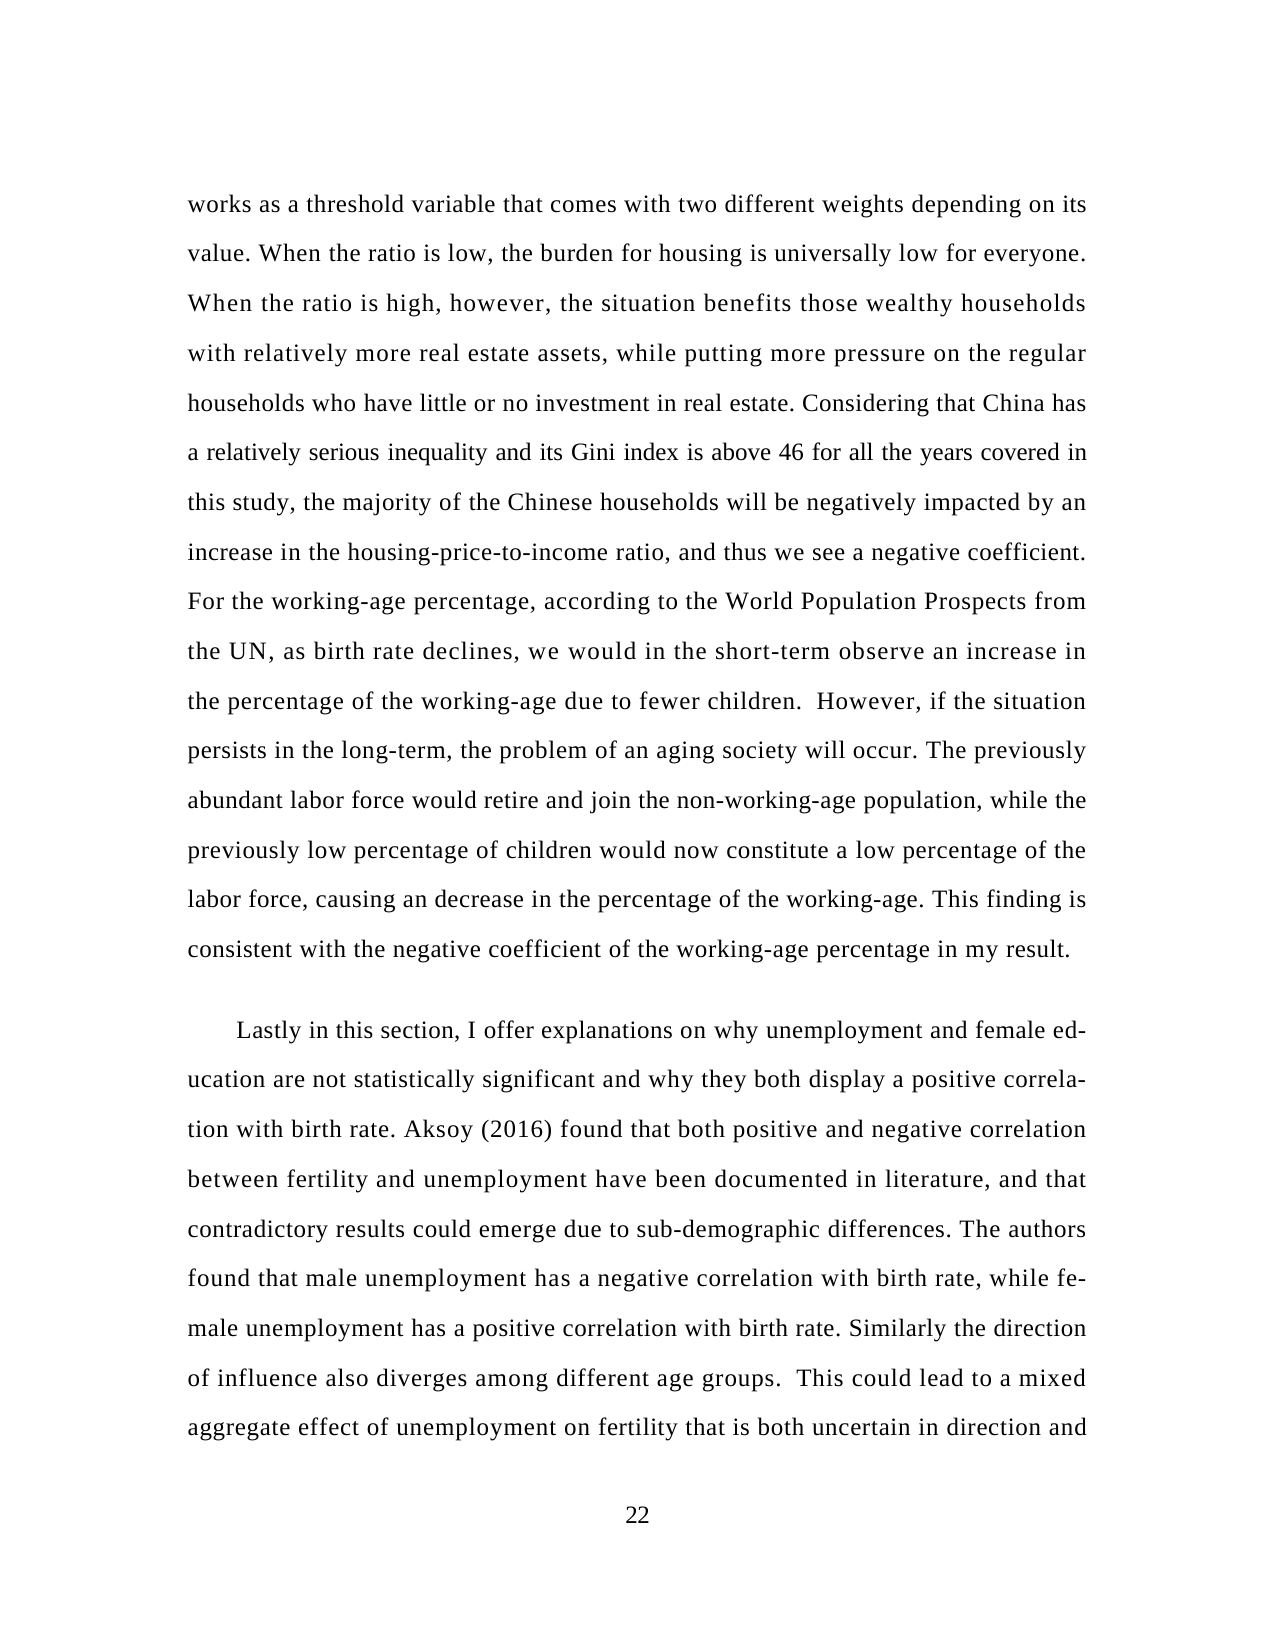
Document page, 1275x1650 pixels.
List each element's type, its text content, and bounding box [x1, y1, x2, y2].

text 22 [625, 1501, 1275, 1529]
text Lastly in this section, I offer explanations on why unemployment and female ed- ucation are not statistically significant and why they both display a positive correla- tion with birth rate. Aksoy (2016) found that both positive and negative correlation between fertility and unemployment have been documented in literature, and that contradictory results could emerge due to sub-demographic differences. The authors found that male unemployment has a negative correlation with birth rate, while fe- male unemployment has a positive correlation with birth rate. Similarly the direction of influence also diverges among different age groups. This could lead to a mixed aggregate effect of unemployment on fertility that is both uncertain in direction and [187, 1015, 1094, 1441]
text works as a threshold variable that comes with two different weights depending on its value. When the ratio is low, the burden for housing is universally low for everyone. When the ratio is high, however, the situation benefits those wealthy households with relatively more real estate assets, while putting more pressure on the regular households who have little or no investment in real estate. Considering that China has a relatively serious inequality and its Gini index is above 46 for all the years covered in this study, the majority of the Chinese households will be negatively impacted by an increase in the housing-price-to-income ratio, and thus we see a negative coefficient. For the working-age percentage, according to the World Population Prospects from the UN, as birth rate declines, we would in the short-term observe an increase in the percentage of the working-age due to fewer children. However, if the situation persists in the long-term, the problem of an aging society will occur. The previously abundant labor force would retire and join the non-working-age population, while the previously low percentage of children would now constitute a low percentage of the labor force, causing an decrease in the percentage of the working-age. This finding is consistent with the negative coefficient of the working-age percentage in my result. [187, 189, 1094, 963]
